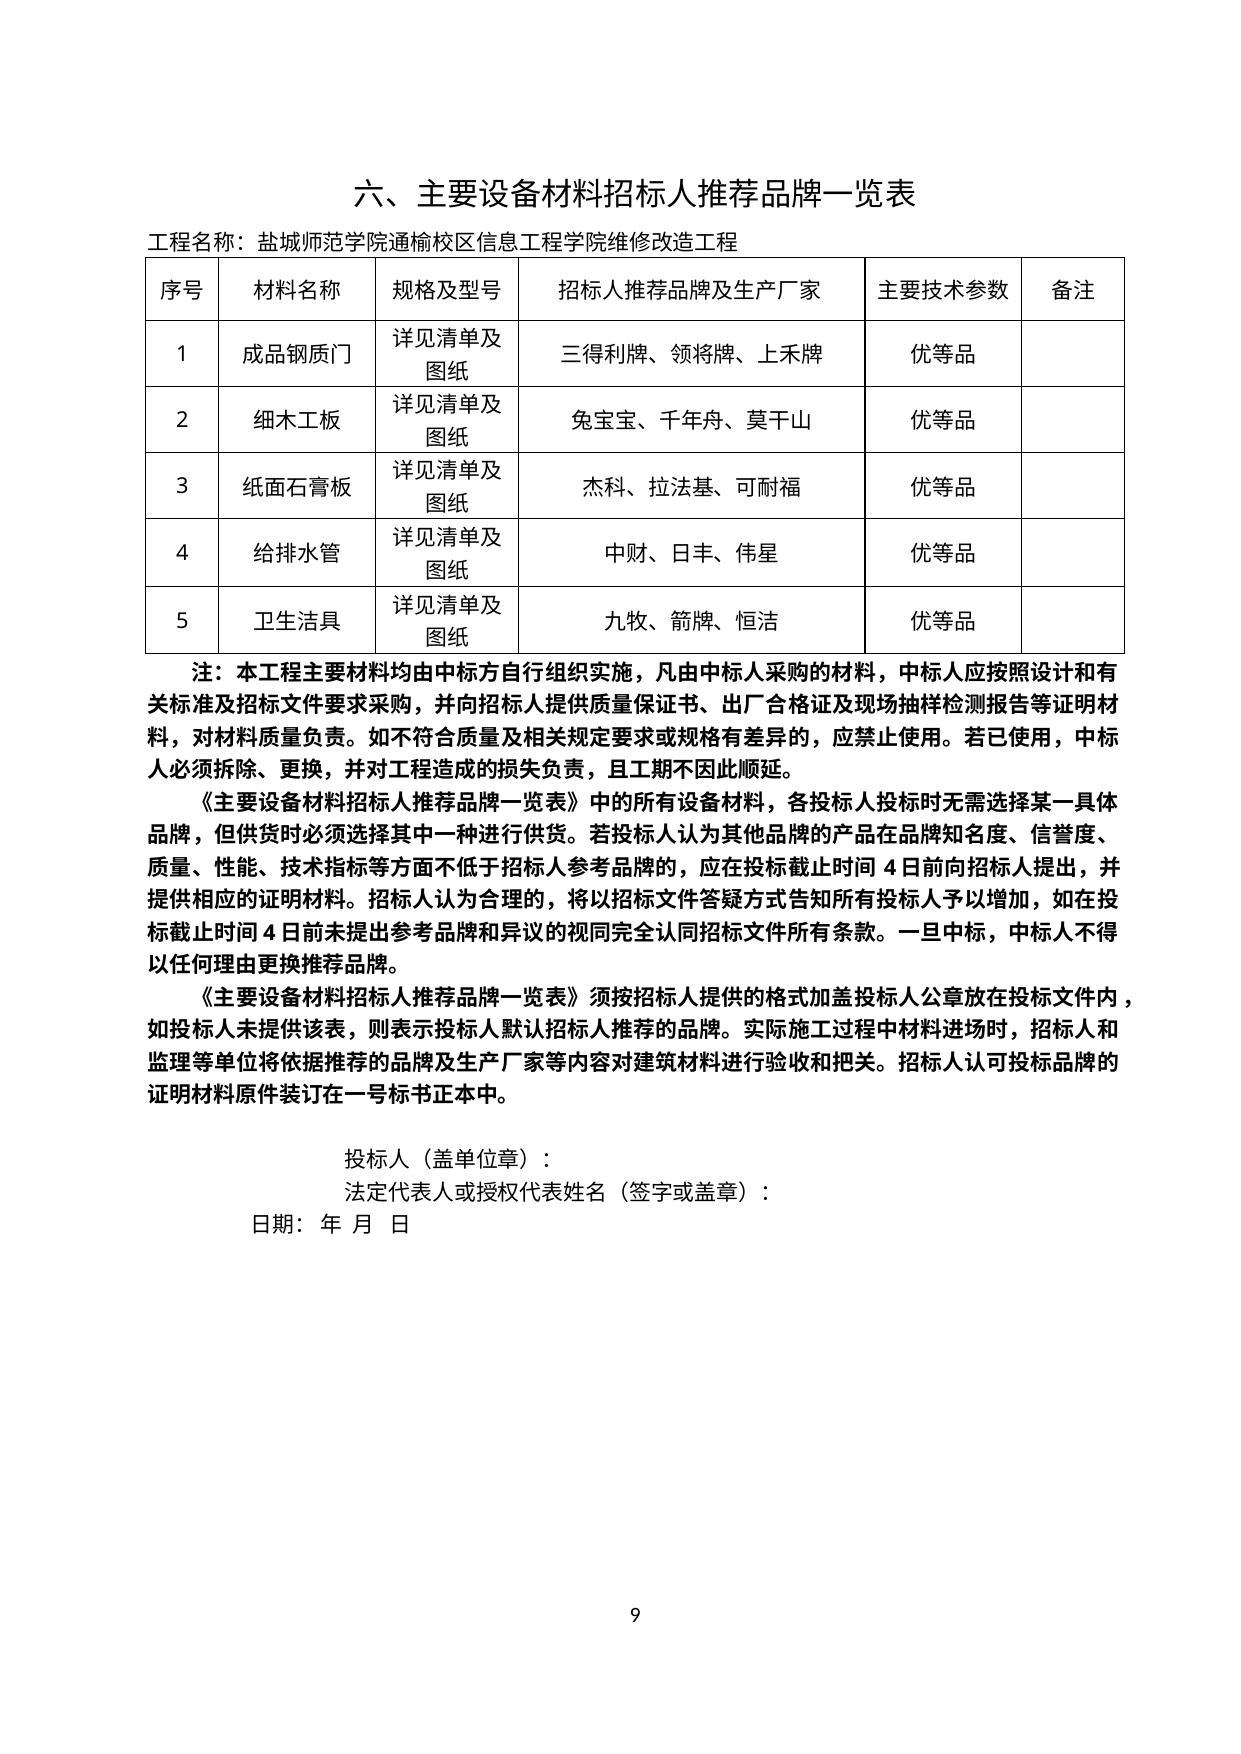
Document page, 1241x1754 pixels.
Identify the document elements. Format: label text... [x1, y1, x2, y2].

table_cell 三得利牌、领将牌、上禾牌 [519, 321, 864, 386]
table_cell 九牧、箭牌、恒洁 [519, 587, 864, 653]
table_cell 优等品 [866, 453, 1021, 518]
table_cell 详见清单及图纸 [376, 519, 518, 586]
table_cell 2 [146, 387, 218, 452]
table_cell 卫生洁具 [219, 587, 375, 653]
table_cell 4 [146, 519, 218, 586]
text 工程名称：盐城师范学院通榆校区信息工程学院维修改造工程 [148, 224, 1122, 257]
table_cell 兔宝宝、千年舟、莫干山 [519, 387, 864, 452]
table_cell 优等品 [866, 387, 1021, 452]
table_header 序号 [146, 258, 218, 320]
table_header 规格及型号 [376, 258, 518, 320]
table_cell 给排水管 [219, 519, 375, 586]
text 投标人（盖单位章）： [148, 1142, 1122, 1174]
table_cell 优等品 [866, 519, 1021, 586]
text 法定代表人或授权代表姓名（签字或盖章）： [148, 1174, 1122, 1207]
table_cell 详见清单及图纸 [376, 453, 518, 518]
table_cell 优等品 [866, 587, 1021, 653]
text 《主要设备材料招标人推荐品牌一览表》中的所有设备材料，各投标人投标时无需选择某一具体品牌，但供货时必须选择其中一种进行供货。若投标人认为其他品牌的产品在品牌知名度、信誉度、质量、性能、技术指标等方面不低于招标人参考品牌的，应在投标截止时间4日前向招标人提出，并提供相应的证明材料。招标人认为合理的，将以招标文件答疑方式告知所有投标人予以增加，如在投标截止时间4日前未提出参考品牌和异议的视同完全认同招标文件所有条款。一旦中标，中标人不得以任何理由更换推荐品牌。 [148, 784, 1122, 979]
table_header 招标人推荐品牌及生产厂家0 投标人投标品牌、产地" [519, 258, 864, 320]
table_cell [1022, 587, 1124, 653]
table_cell 杰科、拉法基、可耐福 [519, 453, 864, 518]
table_cell 详见清单及图纸 [376, 587, 518, 653]
table_cell 详见清单及图纸 [376, 387, 518, 452]
table_header 主要技术参数 [866, 258, 1021, 320]
table_cell 中财、日丰、伟星 [519, 519, 864, 586]
table_cell [1022, 453, 1124, 518]
table_cell [1022, 387, 1124, 452]
table_header 材料名称 [219, 258, 375, 320]
text 《主要设备材料招标人推荐品牌一览表》须按招标人提供的格式加盖投标人公章放在投标文件内，如投标人未提供该表，则表示投标人默认招标人推荐的品牌。实际施工过程中材料进场时，招标人和监理等单位将依据推荐的品牌及生产厂家等内容对建筑材料进行验收和把关。招标人认可投标品牌的证明材料原件装订在一号标书正本中。 [148, 979, 1122, 1109]
table_cell [1022, 321, 1124, 386]
table_cell 优等品 [866, 321, 1021, 386]
text 注：本工程主要材料均由中标方自行组织实施，凡由中标人采购的材料，中标人应按照设计和有关标准及招标文件要求采购，并向招标人提供质量保证书、出厂合格证及现场抽样检测报告等证明材料，对材料质量负责。如不符合质量及相关规定要求或规格有差异的，应禁止使用。若已使用，中标人必须拆除、更换，并对工程造成的损失负责，且工期不因此顺延。 [148, 654, 1122, 784]
table_cell 成品钢质门 [219, 321, 375, 386]
table_cell [1022, 519, 1124, 586]
text 日期： 年 月 日 [148, 1207, 1122, 1239]
table_header 备注 [1022, 258, 1124, 320]
table_cell 纸面石膏板 [219, 453, 375, 518]
table_cell 详见清单及图纸 [376, 321, 518, 386]
table_cell 1 [146, 321, 218, 386]
table_cell 3 [146, 453, 218, 518]
text 六、主要设备材料招标人推荐品牌一览表 [148, 159, 1122, 224]
table_cell 细木工板 [219, 387, 375, 452]
table_cell 5 [146, 587, 218, 653]
